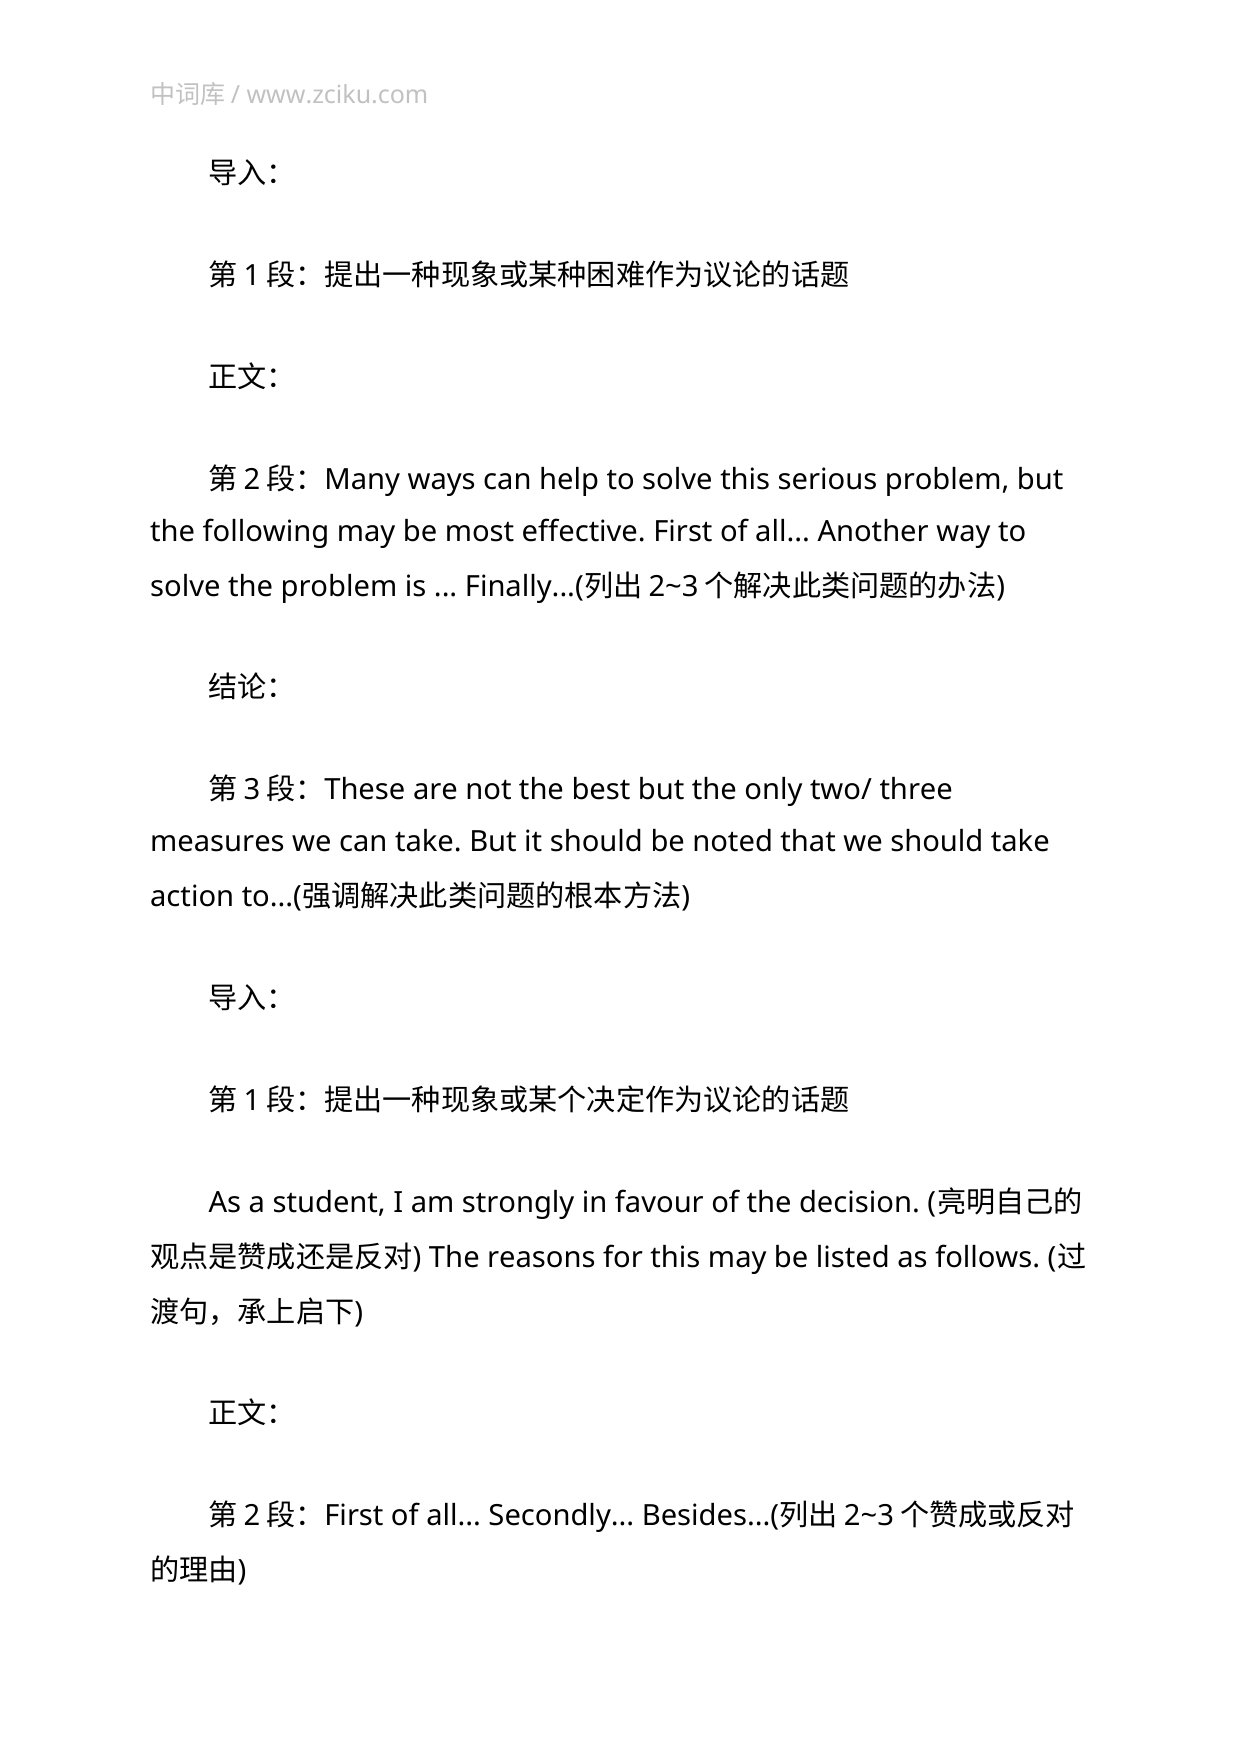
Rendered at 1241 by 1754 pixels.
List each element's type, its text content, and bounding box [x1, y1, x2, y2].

text 第2段：Many ways can help to solve this serious problem, but the following may be most effective. First of all... Another way to solve the problem is ... Finally...(列出2~3个解决此类问题的办法) [150, 456, 1090, 604]
text 正文： [150, 1390, 1090, 1432]
text 第1段：提出一种现象或某个决定作为议论的话题 [150, 1076, 1090, 1118]
text 导入： [150, 974, 1090, 1017]
text 第3段：These are not the best but the only two/ three measures we can take. But it should be noted that we should take action to...(强调解决此类问题的根本方法) [150, 766, 1090, 915]
text 正文： [150, 354, 1090, 396]
text 第2段：First of all... Secondly... Besides...(列出2~3个赞成或反对的理由) [150, 1492, 1090, 1589]
text 导入： [150, 150, 1090, 192]
text 第1段：提出一种现象或某种困难作为议论的话题 [150, 252, 1090, 294]
text 结论： [150, 664, 1090, 706]
text As a student, I am strongly in favour of the decision. (亮明自己的观点是赞成还是反对) The reasons for this may be listed as follows. (过渡句，承上启下) [150, 1178, 1090, 1331]
